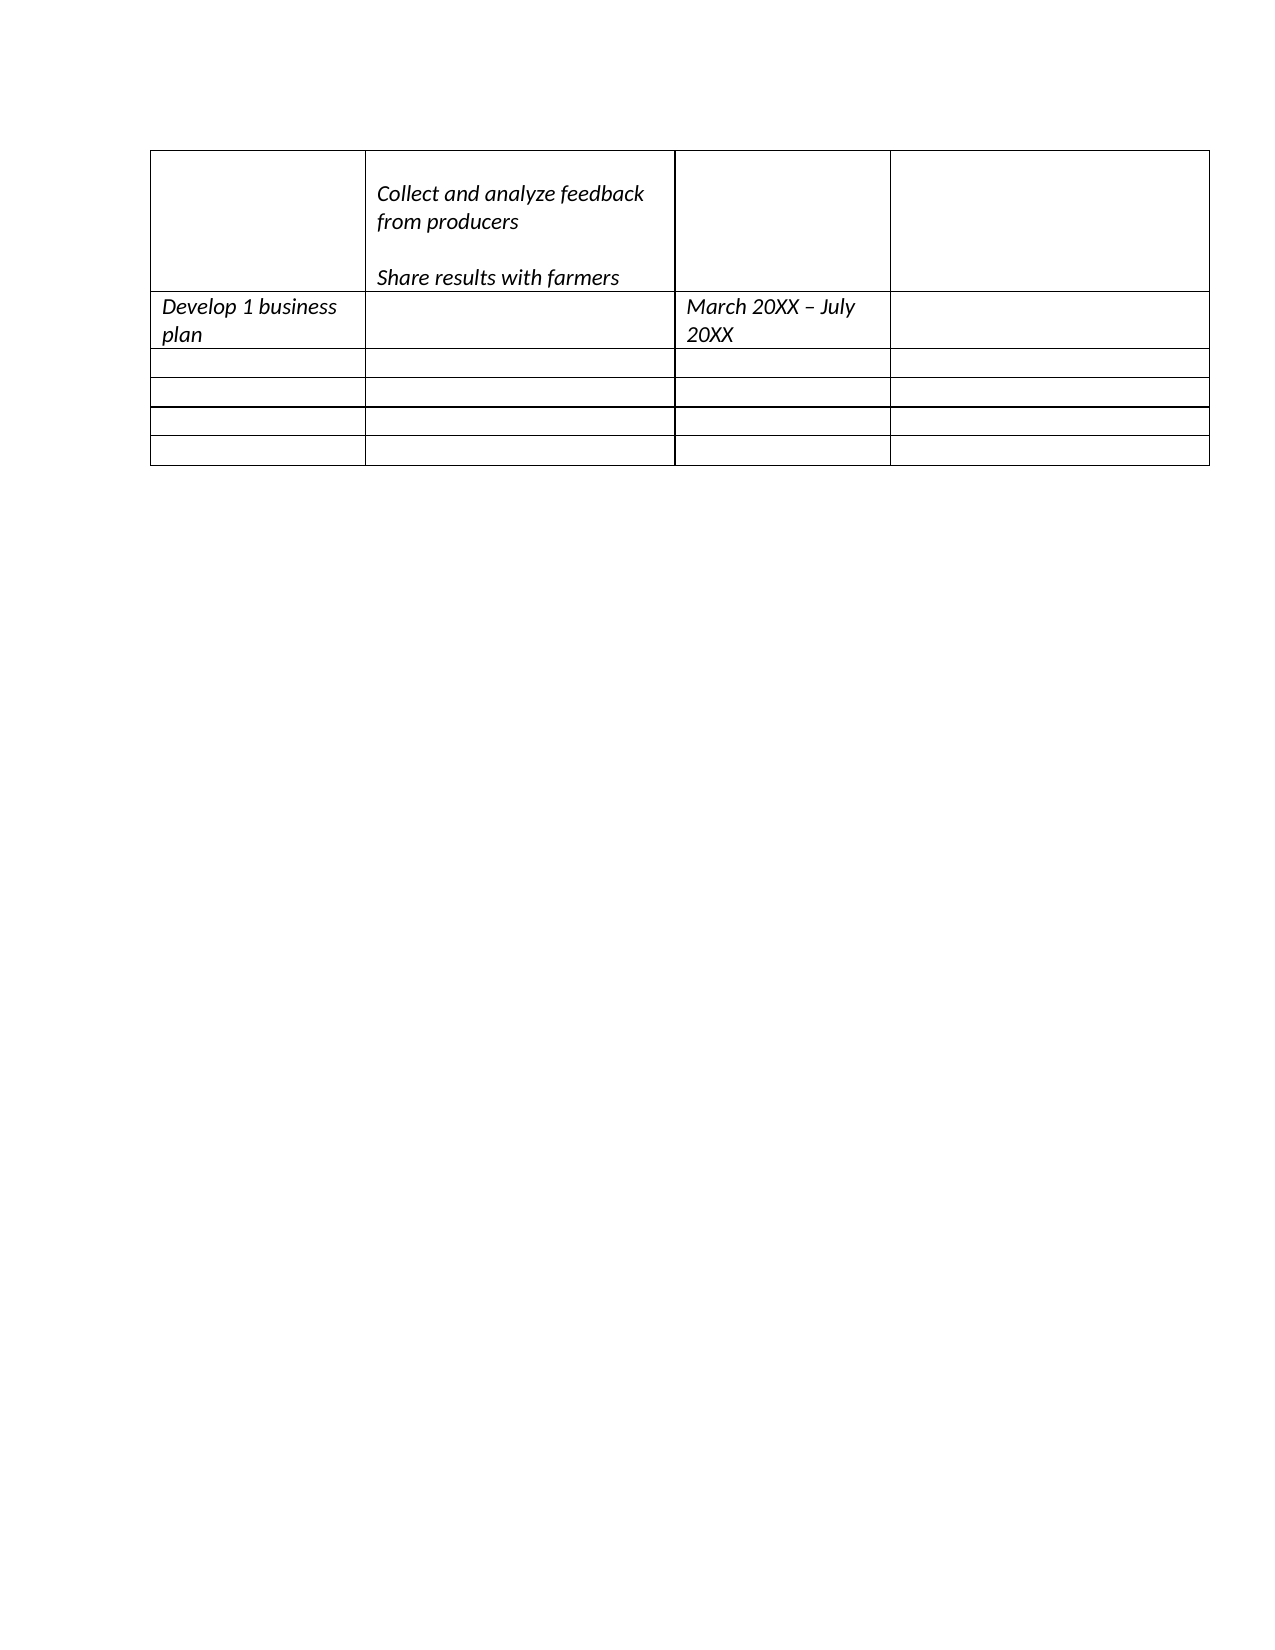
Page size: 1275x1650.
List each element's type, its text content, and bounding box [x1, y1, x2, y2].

table_cell [891, 378, 1209, 406]
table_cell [676, 151, 890, 291]
table_cell [366, 292, 674, 348]
table_cell [891, 408, 1209, 435]
table_cell [366, 349, 674, 377]
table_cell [151, 151, 365, 291]
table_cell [366, 151, 674, 291]
table_cell [366, 408, 674, 435]
table_cell [676, 378, 890, 406]
table_cell [366, 378, 674, 406]
table_cell [151, 349, 365, 377]
table_cell [366, 436, 674, 464]
table_cell [151, 378, 365, 406]
table_cell [151, 408, 365, 435]
table_cell [891, 292, 1209, 348]
table_cell March 20XX – July 20XX [676, 292, 890, 348]
table_cell Develop 1 business plan [151, 292, 365, 348]
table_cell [891, 151, 1209, 291]
table_cell [676, 408, 890, 435]
table_cell [676, 436, 890, 464]
table_cell [151, 436, 365, 464]
table_cell [676, 349, 890, 377]
table_cell [891, 436, 1209, 464]
table_cell [891, 349, 1209, 377]
